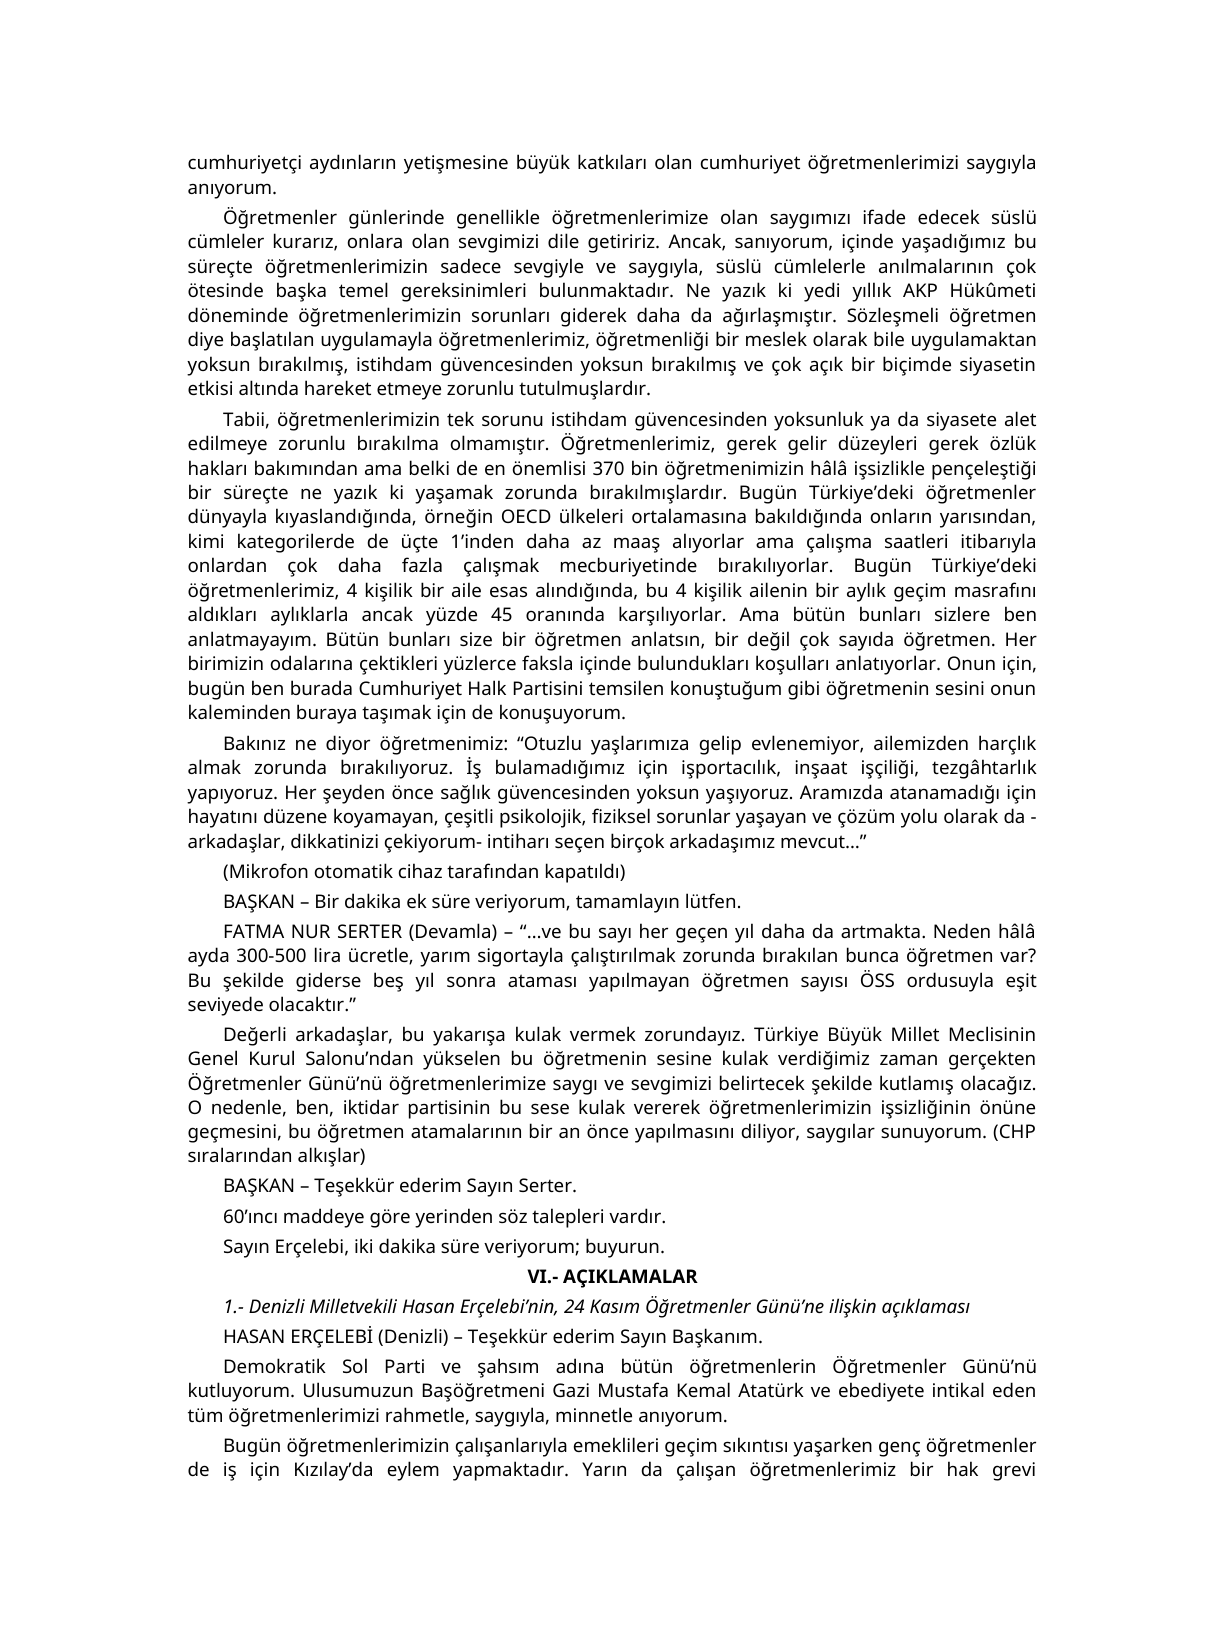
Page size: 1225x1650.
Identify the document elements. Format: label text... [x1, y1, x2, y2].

text Demokratik Sol Parti ve şahsım adına bütün öğretmenlerin Öğretmenler Günü’nü kutluyorum. Ulusumuzun Başöğretmeni Gazi Mustafa Kemal Atatürk ve ebediyete intikal eden tüm öğretmenlerimizi rahmetle, saygıyla, minnetle anıyorum. [187, 1354, 1037, 1427]
text (Mikrofon otomatik cihaz tarafından kapatıldı) [187, 859, 1037, 883]
text Bakınız ne diyor öğretmenimiz: “Otuzlu yaşlarımıza gelip evlenemiyor, ailemizden harçlık almak zorunda bırakılıyoruz. İş bulamadığımız için işportacılık, inşaat işçiliği, tezgâhtarlık yapıyoruz. Her şeyden önce sağlık güvencesinden yoksun yaşıyoruz. Aramızda atanamadığı için hayatını düzene koyamayan, çeşitli psikolojik, fiziksel sorunlar yaşayan ve çözüm yolu olarak da -arkadaşlar, dikkatinizi çekiyorum- intiharı seçen birçok arkadaşımız mevcut…” [187, 731, 1037, 853]
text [187, 150, 1037, 199]
text Öğretmenler günlerinde genellikle öğretmenlerimize olan saygımızı ifade edecek süslü cümleler kurarız, onlara olan sevgimizi dile getiririz. Ancak, sanıyorum, içinde yaşadığımız bu süreçte öğretmenlerimizin sadece sevgiyle ve saygıyla, süslü cümlelerle anılmalarının çok ötesinde başka temel gereksinimleri bulunmaktadır. Ne yazık ki yedi yıllık AKP Hükûmeti döneminde öğretmenlerimizin sorunları giderek daha da ağırlaşmıştır. Sözleşmeli öğretmen diye başlatılan uygulamayla öğretmenlerimiz, öğretmenliği bir meslek olarak bile uygulamaktan yoksun bırakılmış, istihdam güvencesinden yoksun bırakılmış ve çok açık bir biçimde siyasetin etkisi altında hareket etmeye zorunlu tutulmuşlardır. [187, 205, 1037, 401]
text Sayın Erçelebi, iki dakika süre veriyorum; buyurun. [187, 1234, 1037, 1258]
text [187, 1433, 1037, 1481]
text HASAN ERÇELEBİ (Denizli) – Teşekkür ederim Sayın Başkanım. [187, 1324, 1037, 1348]
text FATMA NUR SERTER (Devamla) – “…ve bu sayı her geçen yıl daha da artmakta. Neden hâlâ ayda 300-500 lira ücretle, yarım sigortayla çalıştırılmak zorunda bırakılan bunca öğretmen var? Bu şekilde giderse beş yıl sonra ataması yapılmayan öğretmen sayısı ÖSS ordusuyla eşit seviyede olacaktır.” [187, 919, 1037, 1016]
text BAŞKAN – Bir dakika ek süre veriyorum, tamamlayın lütfen. [187, 889, 1037, 913]
text VI.- AÇIKLAMALAR [187, 1264, 1037, 1288]
text 1.- Denizli Milletvekili Hasan Erçelebi’nin, 24 Kasım Öğretmenler Günü’ne ilişkin açıklaması [187, 1294, 1037, 1318]
text 60’ıncı maddeye göre yerinden söz talepleri vardır. [187, 1204, 1037, 1228]
text Tabii, öğretmenlerimizin tek sorunu istihdam güvencesinden yoksunluk ya da siyasete alet edilmeye zorunlu bırakılma olmamıştır. Öğretmenlerimiz, gerek gelir düzeyleri gerek özlük hakları bakımından ama belki de en önemlisi 370 bin öğretmenimizin hâlâ işsizlikle pençeleştiği bir süreçte ne yazık ki yaşamak zorunda bırakılmışlardır. Bugün Türkiye’deki öğretmenler dünyayla kıyaslandığında, örneğin OECD ülkeleri ortalamasına bakıldığında onların yarısından, kimi kategorilerde de üçte 1’inden daha az maaş alıyorlar ama çalışma saatleri itibarıyla onlardan çok daha fazla çalışmak mecburiyetinde bırakılıyorlar. Bugün Türkiye’deki öğretmenlerimiz, 4 kişilik bir aile esas alındığında, bu 4 kişilik ailenin bir aylık geçim masrafını aldıkları aylıklarla ancak yüzde 45 oranında karşılıyorlar. Ama bütün bunları sizlere ben anlatmayayım. Bütün bunları size bir öğretmen anlatsın, bir değil çok sayıda öğretmen. Her birimizin odalarına çektikleri yüzlerce faksla içinde bulundukları koşulları anlatıyorlar. Onun için, bugün ben burada Cumhuriyet Halk Partisini temsilen konuştuğum gibi öğretmenin sesini onun kaleminden buraya taşımak için de konuşuyorum. [187, 406, 1037, 725]
text Değerli arkadaşlar, bu yakarışa kulak vermek zorundayız. Türkiye Büyük Millet Meclisinin Genel Kurul Salonu’ndan yükselen bu öğretmenin sesine kulak verdiğimiz zaman gerçekten Öğretmenler Günü’nü öğretmenlerimize saygı ve sevgimizi belirtecek şekilde kutlamış olacağız. O nedenle, ben, iktidar partisinin bu sese kulak vererek öğretmenlerimizin işsizliğinin önüne geçmesini, bu öğretmen atamalarının bir an önce yapılmasını diliyor, saygılar sunuyorum. (CHP sıralarından alkışlar) [187, 1022, 1037, 1168]
text BAŞKAN – Teşekkür ederim Sayın Serter. [187, 1173, 1037, 1198]
